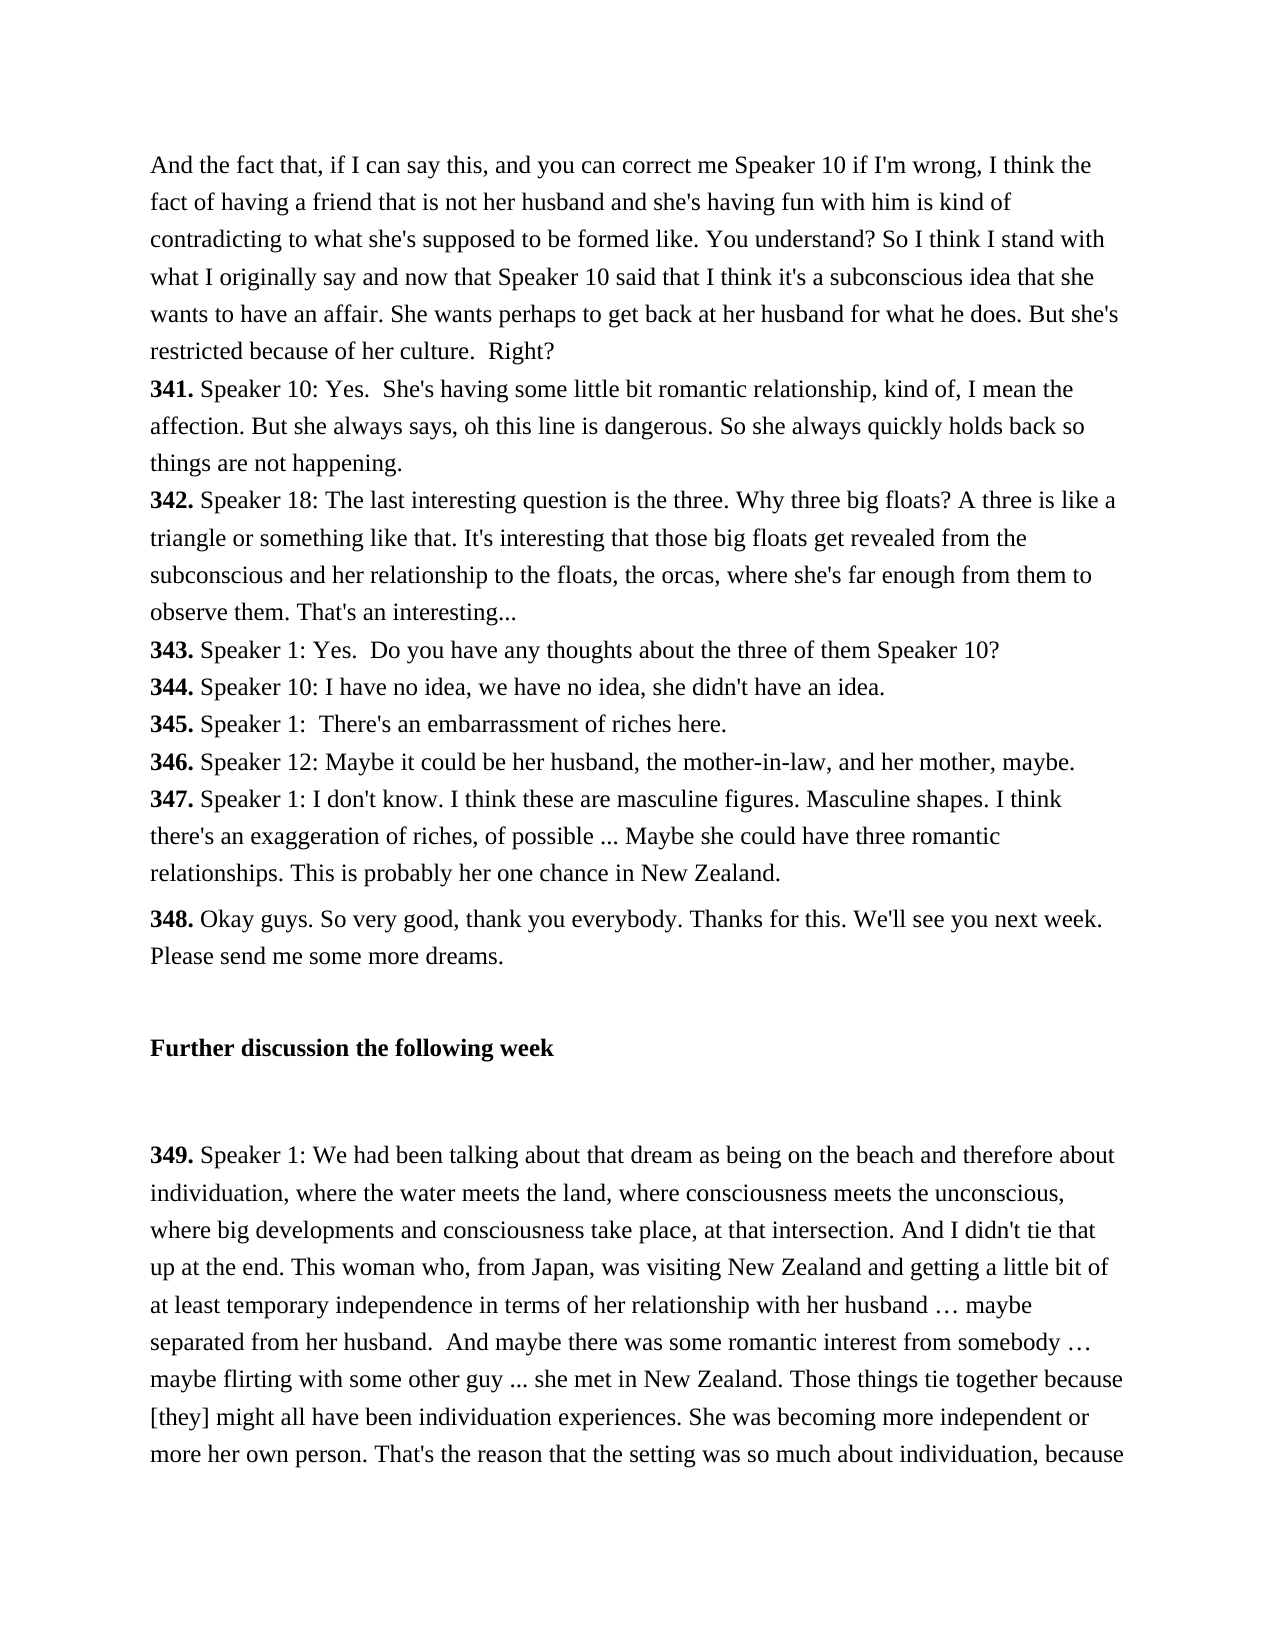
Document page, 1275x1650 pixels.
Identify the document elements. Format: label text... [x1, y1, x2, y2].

text 347. Speaker 1: I don't know. I think these are masculine figures. Masculine shapes. I think there's an exaggeration of riches, of possible ... Maybe she could have three romantic relationships. This is probably her one chance in New Zealand. [150, 784, 1125, 887]
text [150, 1141, 1125, 1468]
text 348. Okay guys. So very good, thank you everybody. Thanks for this. We'll see you next week. Please send me some more dreams. [150, 904, 1125, 970]
text 344. Speaker 10: I have no idea, we have no idea, she didn't have an idea. [150, 672, 1125, 701]
text 346. Speaker 12: Maybe it could be her husband, the mother-in-law, and her mother, maybe. [150, 747, 1125, 775]
text 341. Speaker 10: Yes. She's having some little bit romantic relationship, kind of, I mean the affection. But she always says, oh this line is dangerous. So she always quickly holds back so things are not happening. [150, 374, 1125, 477]
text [150, 150, 1125, 365]
text 345. Speaker 1: There's an embarrassment of riches here. [150, 709, 1125, 738]
text Further discussion the following week [150, 1033, 1125, 1061]
text 343. Speaker 1: Yes. Do you have any thoughts about the three of them Speaker 10? [150, 635, 1125, 663]
text 342. Speaker 18: The last interesting question is the three. Why three big floats? A three is like a triangle or something like that. It's interesting that those big floats get revealed from the subconscious and her relationship to the floats, the orcas, where she's far enough from them to observe them. That's an interesting... [150, 486, 1125, 626]
